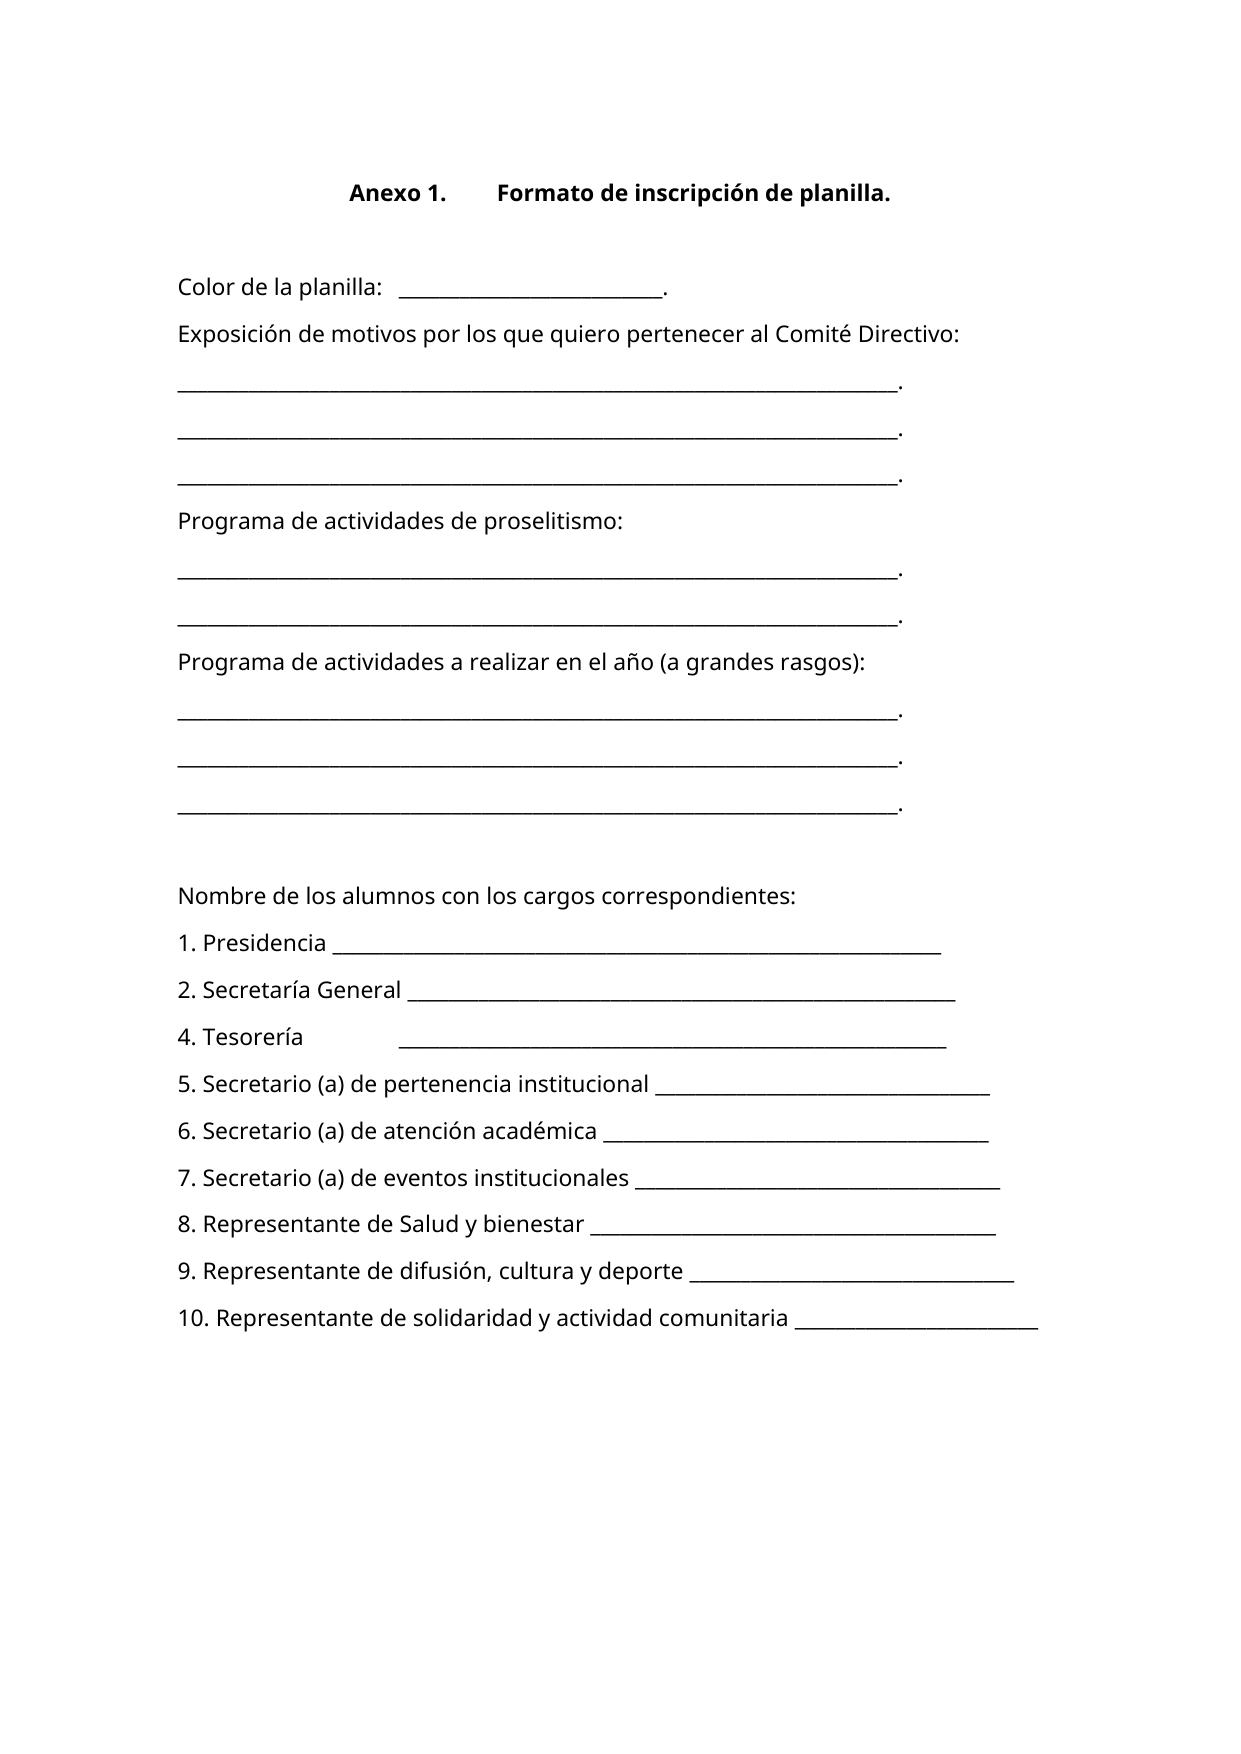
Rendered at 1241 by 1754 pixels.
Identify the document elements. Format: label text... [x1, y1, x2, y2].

text Programa de actividades a realizar en el año (a grandes rasgos): [177, 646, 1063, 677]
text 8. Representante de Salud y bienestar ________________________________________ [177, 1208, 1063, 1240]
text Color de la planilla: __________________________. [177, 271, 1063, 302]
text _______________________________________________________________________. [177, 458, 1063, 490]
text _______________________________________________________________________. [177, 552, 1063, 583]
text 5. Secretario (a) de pertenencia institucional _________________________________ [177, 1068, 1063, 1099]
text 1. Presidencia ____________________________________________________________ [177, 927, 1063, 958]
text Nombre de los alumnos con los cargos correspondientes: [177, 880, 1063, 912]
text 10. Representante de solidaridad y actividad comunitaria ________________________ [177, 1302, 1063, 1333]
text _______________________________________________________________________. [177, 693, 1063, 724]
text Anexo 1. Formato de inscripción de planilla. [177, 177, 1063, 208]
text 7. Secretario (a) de eventos institucionales ____________________________________ [177, 1162, 1063, 1193]
text 9. Representante de difusión, cultura y deporte ________________________________ [177, 1255, 1063, 1287]
text _______________________________________________________________________. [177, 787, 1063, 818]
text _______________________________________________________________________. [177, 599, 1063, 630]
text 6. Secretario (a) de atención académica ______________________________________ [177, 1115, 1063, 1146]
text _______________________________________________________________________. [177, 365, 1063, 396]
text Programa de actividades de proselitismo: [177, 505, 1063, 537]
text 4. Tesorería ______________________________________________________ [177, 1021, 1063, 1052]
text _______________________________________________________________________. [177, 412, 1063, 443]
text 2. Secretaría General ______________________________________________________ [177, 974, 1063, 1005]
text _______________________________________________________________________. [177, 740, 1063, 771]
text Exposición de motivos por los que quiero pertenecer al Comité Directivo: [177, 318, 1063, 349]
